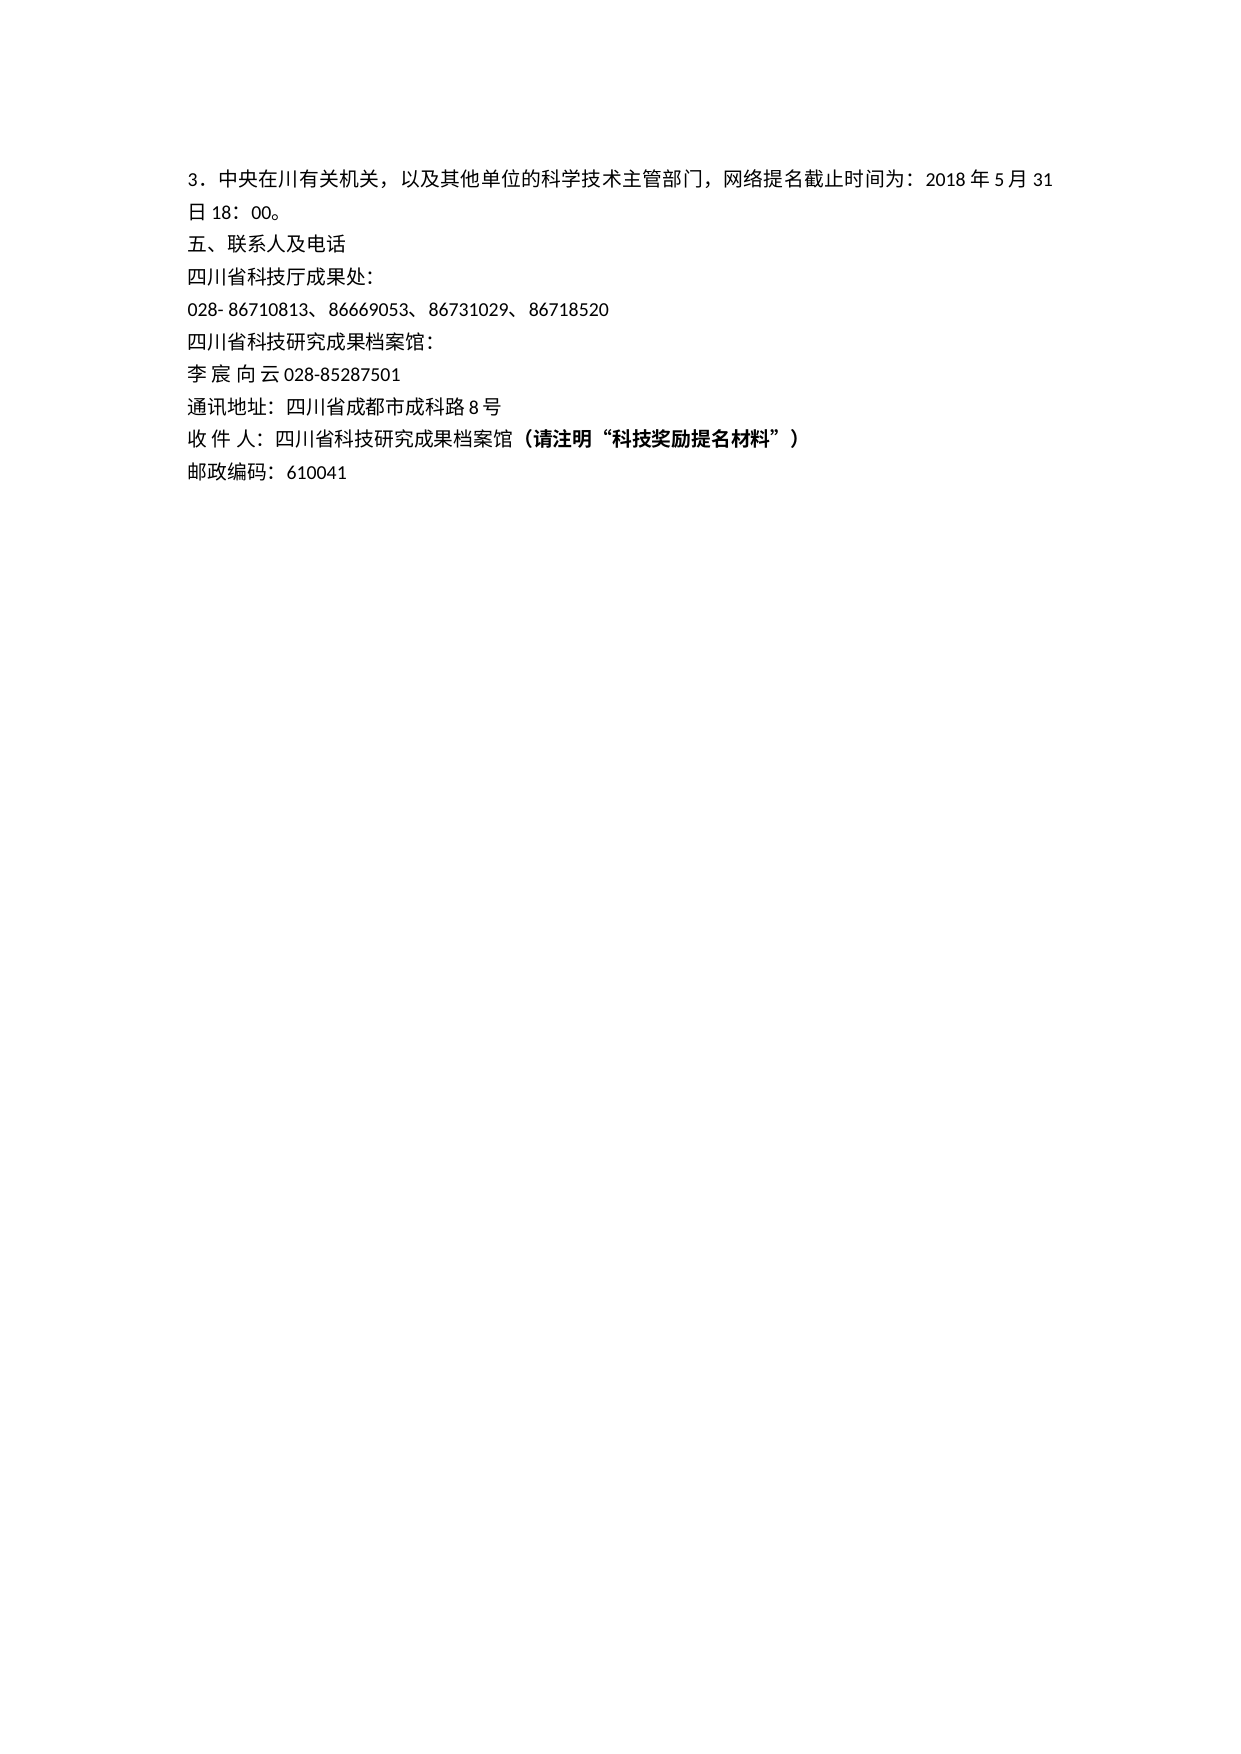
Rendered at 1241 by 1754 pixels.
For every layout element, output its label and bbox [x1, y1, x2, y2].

text [187, 162, 1053, 487]
